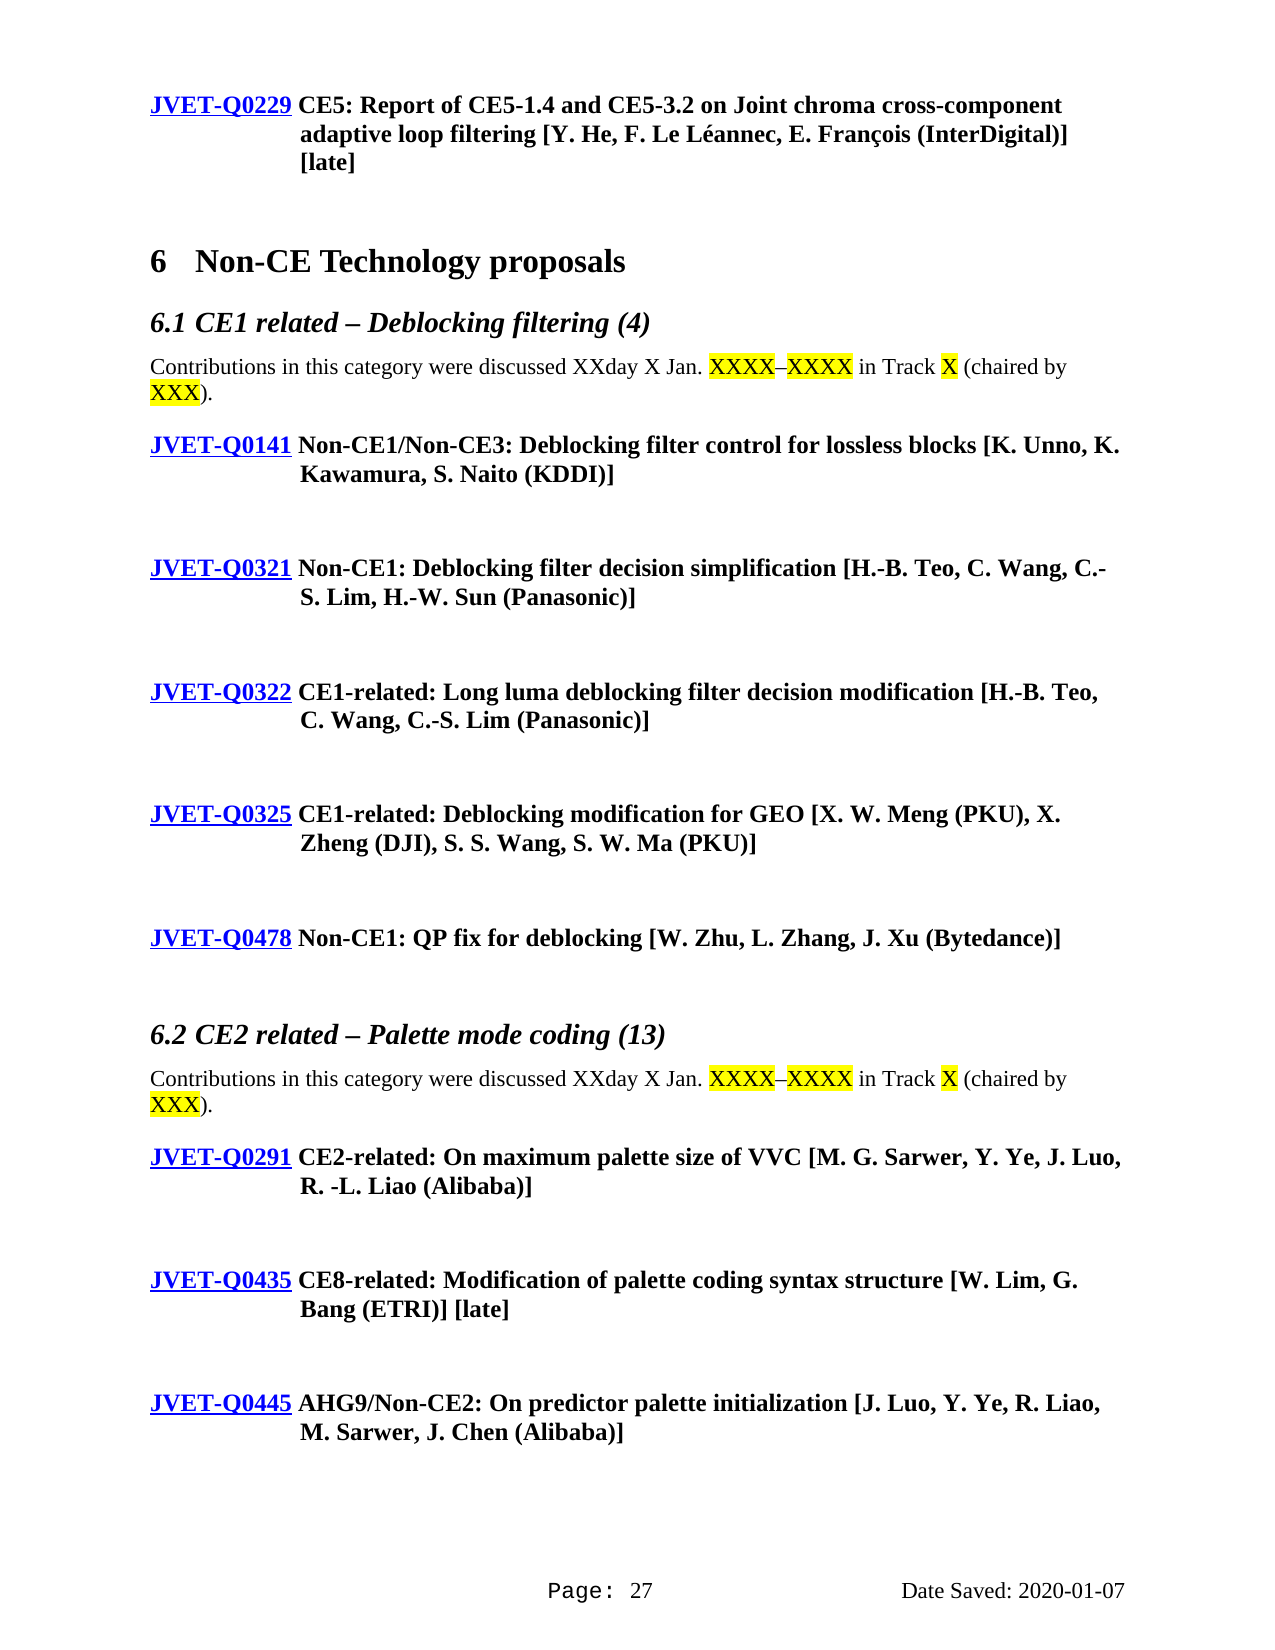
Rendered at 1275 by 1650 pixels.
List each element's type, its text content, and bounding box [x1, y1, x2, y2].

subtitle JVET-Q0325 CE1-related: Deblocking modification for GEO [X. W. Meng (PKU), X. Zheng (DJI), S. S. Wang, S. W. Ma (PKU)] [150, 799, 1125, 857]
subtitle JVET-Q0321 Non-CE1: Deblocking filter decision simplification [H.-B. Teo, C. Wang, C.-S. Lim, H.-W. Sun (Panasonic)] [150, 553, 1125, 611]
text Contributions in this category were discussed XXday X Jan. XXXX–XXXX in Track X (chaired by XXX). [150, 353, 1125, 406]
subtitle Non-CE Technology proposals [150, 242, 1125, 280]
subtitle CE2 related – Palette mode coding (13) [150, 1017, 1125, 1050]
subtitle JVET-Q0435 CE8-related: Modification of palette coding syntax structure [W. Lim, G. Bang (ETRI)] [late] [150, 1265, 1125, 1323]
subtitle JVET-Q0141 Non-CE1/Non-CE3: Deblocking filter control for lossless blocks [K. Unno, K. Kawamura, S. Naito (KDDI)] [150, 431, 1125, 488]
subtitle JVET-Q0445 AHG9/Non-CE2: On predictor palette initialization [J. Luo, Y. Ye, R. Liao, M. Sarwer, J. Chen (Alibaba)] [150, 1388, 1125, 1446]
subtitle CE1 related – Deblocking filtering (4) [150, 305, 1125, 339]
subtitle JVET-Q0229 CE5: Report of CE5-1.4 and CE5-3.2 on Joint chroma cross-component adaptive loop filtering [Y. He, F. Le Léannec, E. François (InterDigital)] [late] [150, 90, 1125, 176]
subtitle JVET-Q0322 CE1-related: Long luma deblocking filter decision modification [H.-B. Teo, C. Wang, C.-S. Lim (Panasonic)] [150, 677, 1125, 734]
subtitle JVET-Q0291 CE2-related: On maximum palette size of VVC [M. G. Sarwer, Y. Ye, J. Luo, R. -L. Liao (Alibaba)] [150, 1142, 1125, 1200]
subtitle JVET-Q0478 Non-CE1: QP fix for deblocking [W. Zhu, L. Zhang, J. Xu (Bytedance)] [150, 923, 1125, 951]
text Contributions in this category were discussed XXday X Jan. XXXX–XXXX in Track X (chaired by XXX). [150, 1064, 1125, 1117]
